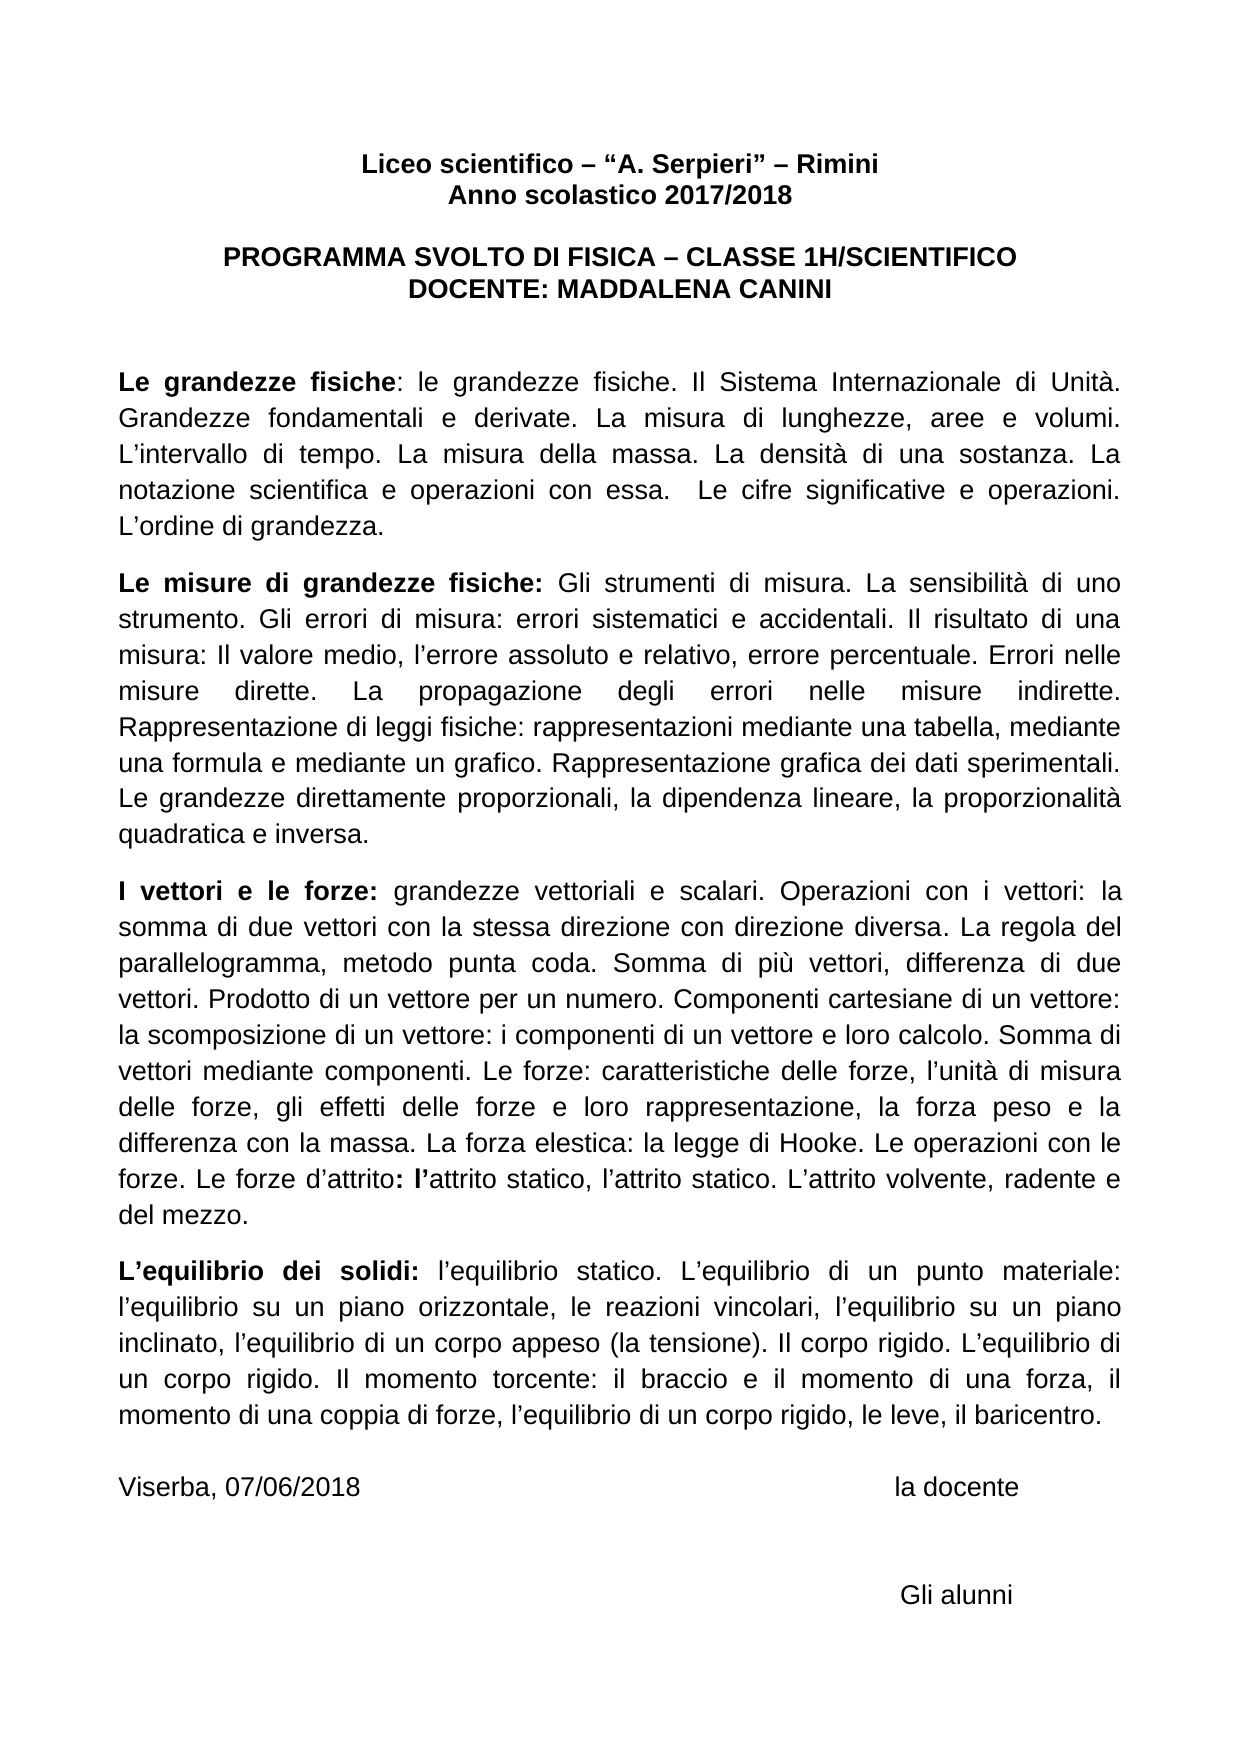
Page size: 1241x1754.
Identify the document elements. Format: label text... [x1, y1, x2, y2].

text Viserba, 07/06/2018 la docente [118, 1471, 1122, 1502]
text Le grandezze fisiche: le grandezze fisiche. Il Sistema Internazionale di Unità. Grandezze fondamentali e derivate. La misura di lunghezze, aree e volumi. L’intervallo di tempo. La misura della massa. La densità di una sostanza. La notazione scientifica e operazioni con essa. Le cifre significative e operazioni. L’ordine di grandezza. [118, 366, 1122, 541]
text I vettori e le forze: grandezze vettoriali e scalari. Operazioni con i vettori: la somma di due vettori con la stessa direzione con direzione diversa. La regola del parallelogramma, metodo punta coda. Somma di più vettori, differenza di due vettori. Prodotto di un vettore per un numero. Componenti cartesiane di un vettore: la scomposizione di un vettore: i componenti di un vettore e loro calcolo. Somma di vettori mediante componenti. Le forze: caratteristiche delle forze, l’unità di misura delle forze, gli effetti delle forze e loro rappresentazione, la forza peso e la differenza con la massa. La forza elestica: la legge di Hooke. Le operazioni con le forze. Le forze d’attrito: l’attrito statico, l’attrito statico. L’attrito volvente, radente e del mezzo. [118, 875, 1122, 1230]
text PROGRAMMA SVOLTO DI FISICA – CLASSE 1H/SCIENTIFICO [118, 241, 1122, 273]
text L’equilibrio dei solidi: l’equilibrio statico. L’equilibrio di un punto materiale: l’equilibrio su un piano orizzontale, le reazioni vincolari, l’equilibrio su un piano inclinato, l’equilibrio di un corpo appeso (la tensione). Il corpo rigido. L’equilibrio di un corpo rigido. Il momento torcente: il braccio e il momento di una forza, il momento di una coppia di forze, l’equilibrio di un corpo rigido, le leve, il baricentro. [118, 1255, 1122, 1430]
text DOCENTE: MADDALENA CANINI [118, 273, 1122, 304]
text Liceo scientifico – “A. Serpieri” – Rimini [118, 148, 1122, 179]
text Gli alunni [118, 1579, 1122, 1610]
text Anno scolastico 2017/2018 [118, 179, 1122, 210]
text Le misure di grandezze fisiche: Gli strumenti di misura. La sensibilità di uno strumento. Gli errori di misura: errori sistematici e accidentali. Il risultato di una misura: Il valore medio, l’errore assoluto e relativo, errore percentuale. Errori nelle misure dirette. La propagazione degli errori nelle misure indirette. Rappresentazione di leggi fisiche: rappresentazioni mediante una tabella, mediante una formula e mediante un grafico. Rappresentazione grafica dei dati sperimentali. Le grandezze direttamente proporzionali, la dipendenza lineare, la proporzionalità quadratica e inversa. [118, 567, 1122, 850]
